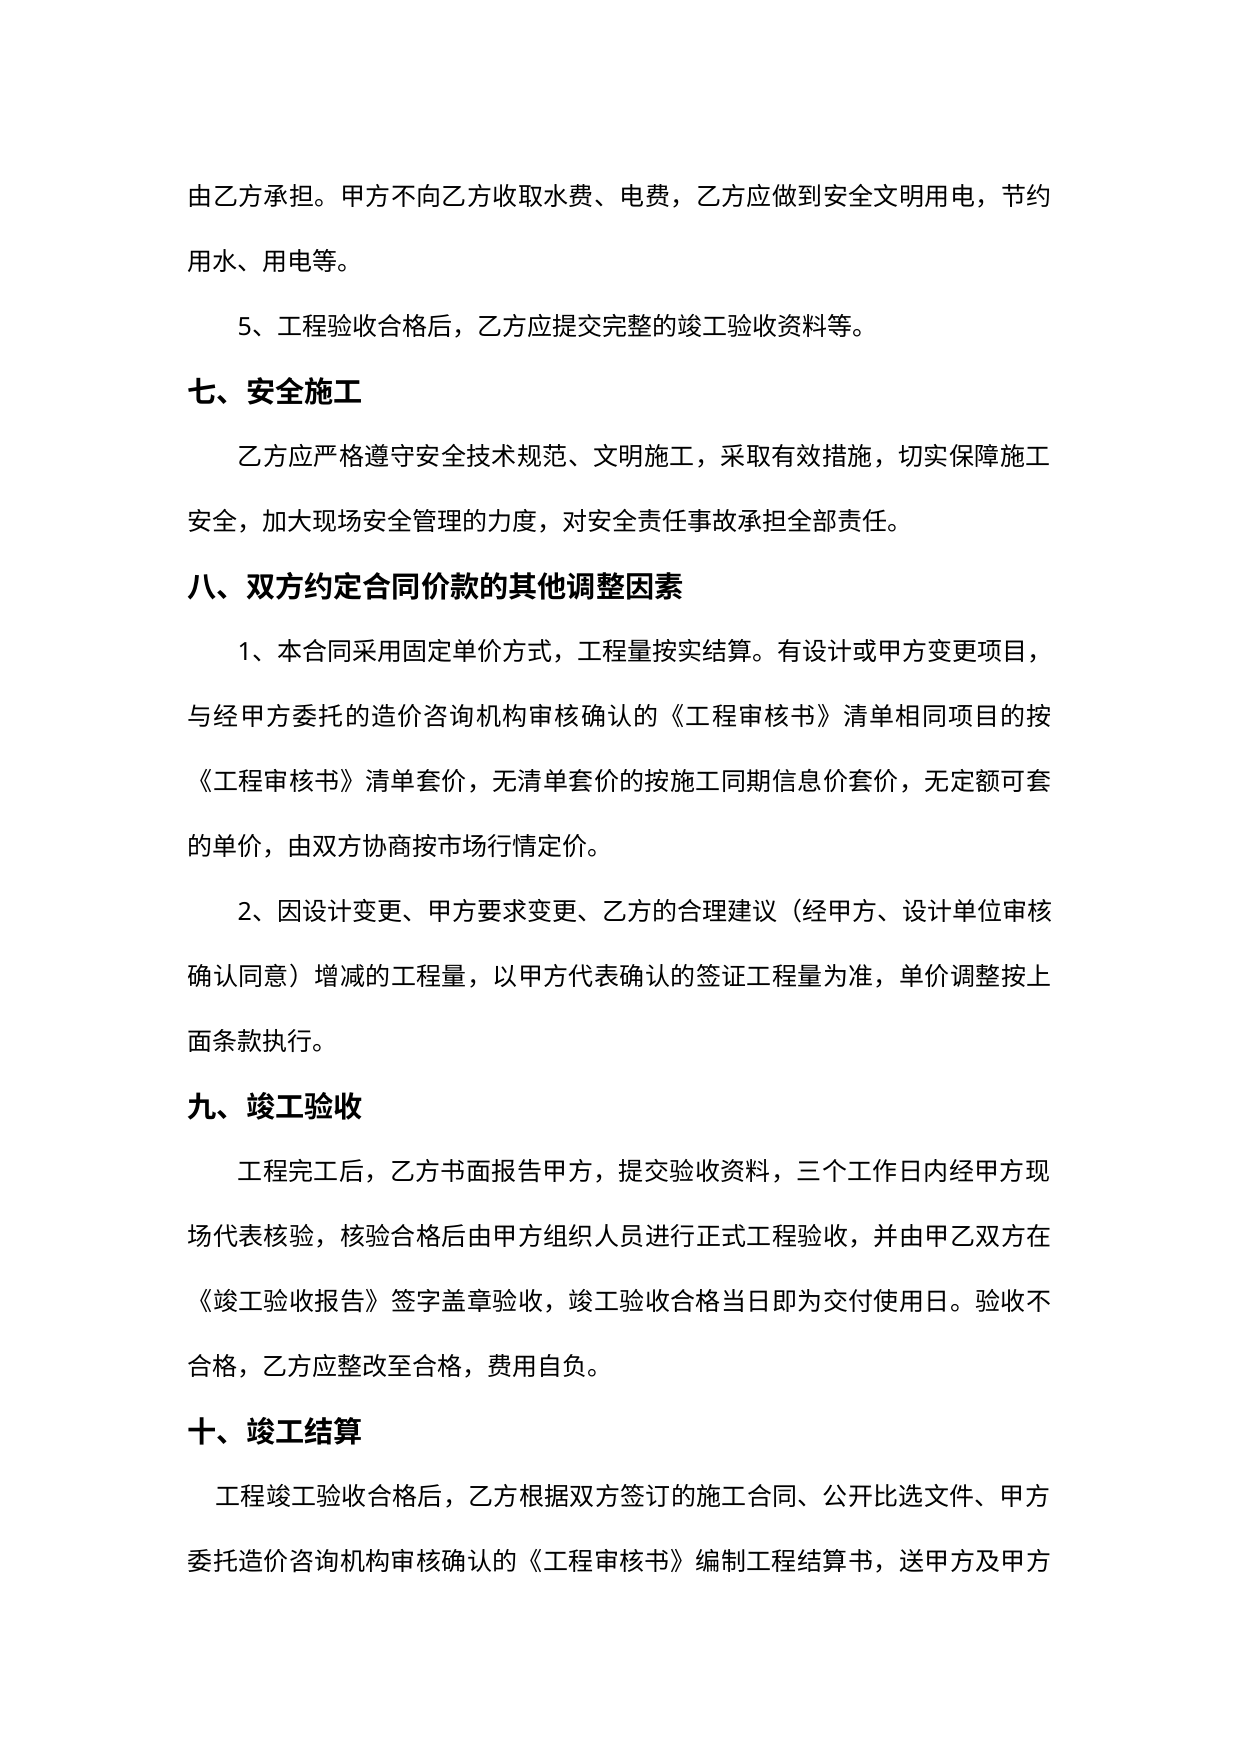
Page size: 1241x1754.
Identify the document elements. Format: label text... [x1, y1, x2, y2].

text 5、工程验收合格后，乙方应提交完整的竣工验收资料等。 [187, 292, 1053, 357]
text 七、安全施工 [187, 357, 1053, 422]
text 1、本合同采用固定单价方式，工程量按实结算。有设计或甲方变更项目，与经甲方委托的造价咨询机构审核确认的《工程审核书》清单相同项目的按《工程审核书》清单套价，无清单套价的按施工同期信息价套价，无定额可套的单价，由双方协商按市场行情定价。 [187, 617, 1053, 877]
text 十、竣工结算 [187, 1397, 1053, 1462]
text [187, 1462, 1053, 1592]
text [187, 162, 1053, 292]
text 2、因设计变更、甲方要求变更、乙方的合理建议（经甲方、设计单位审核确认同意）增减的工程量，以甲方代表确认的签证工程量为准，单价调整按上面条款执行。 [187, 877, 1053, 1072]
text 工程完工后，乙方书面报告甲方，提交验收资料，三个工作日内经甲方现场代表核验，核验合格后由甲方组织人员进行正式工程验收，并由甲乙双方在《竣工验收报告》签字盖章验收，竣工验收合格当日即为交付使用日。验收不合格，乙方应整改至合格，费用自负。 [187, 1137, 1053, 1397]
text 九、竣工验收 [187, 1072, 1053, 1137]
text 八、双方约定合同价款的其他调整因素 [187, 552, 1053, 617]
text 乙方应严格遵守安全技术规范、文明施工，采取有效措施，切实保障施工安全，加大现场安全管理的力度，对安全责任事故承担全部责任。 [187, 422, 1053, 552]
